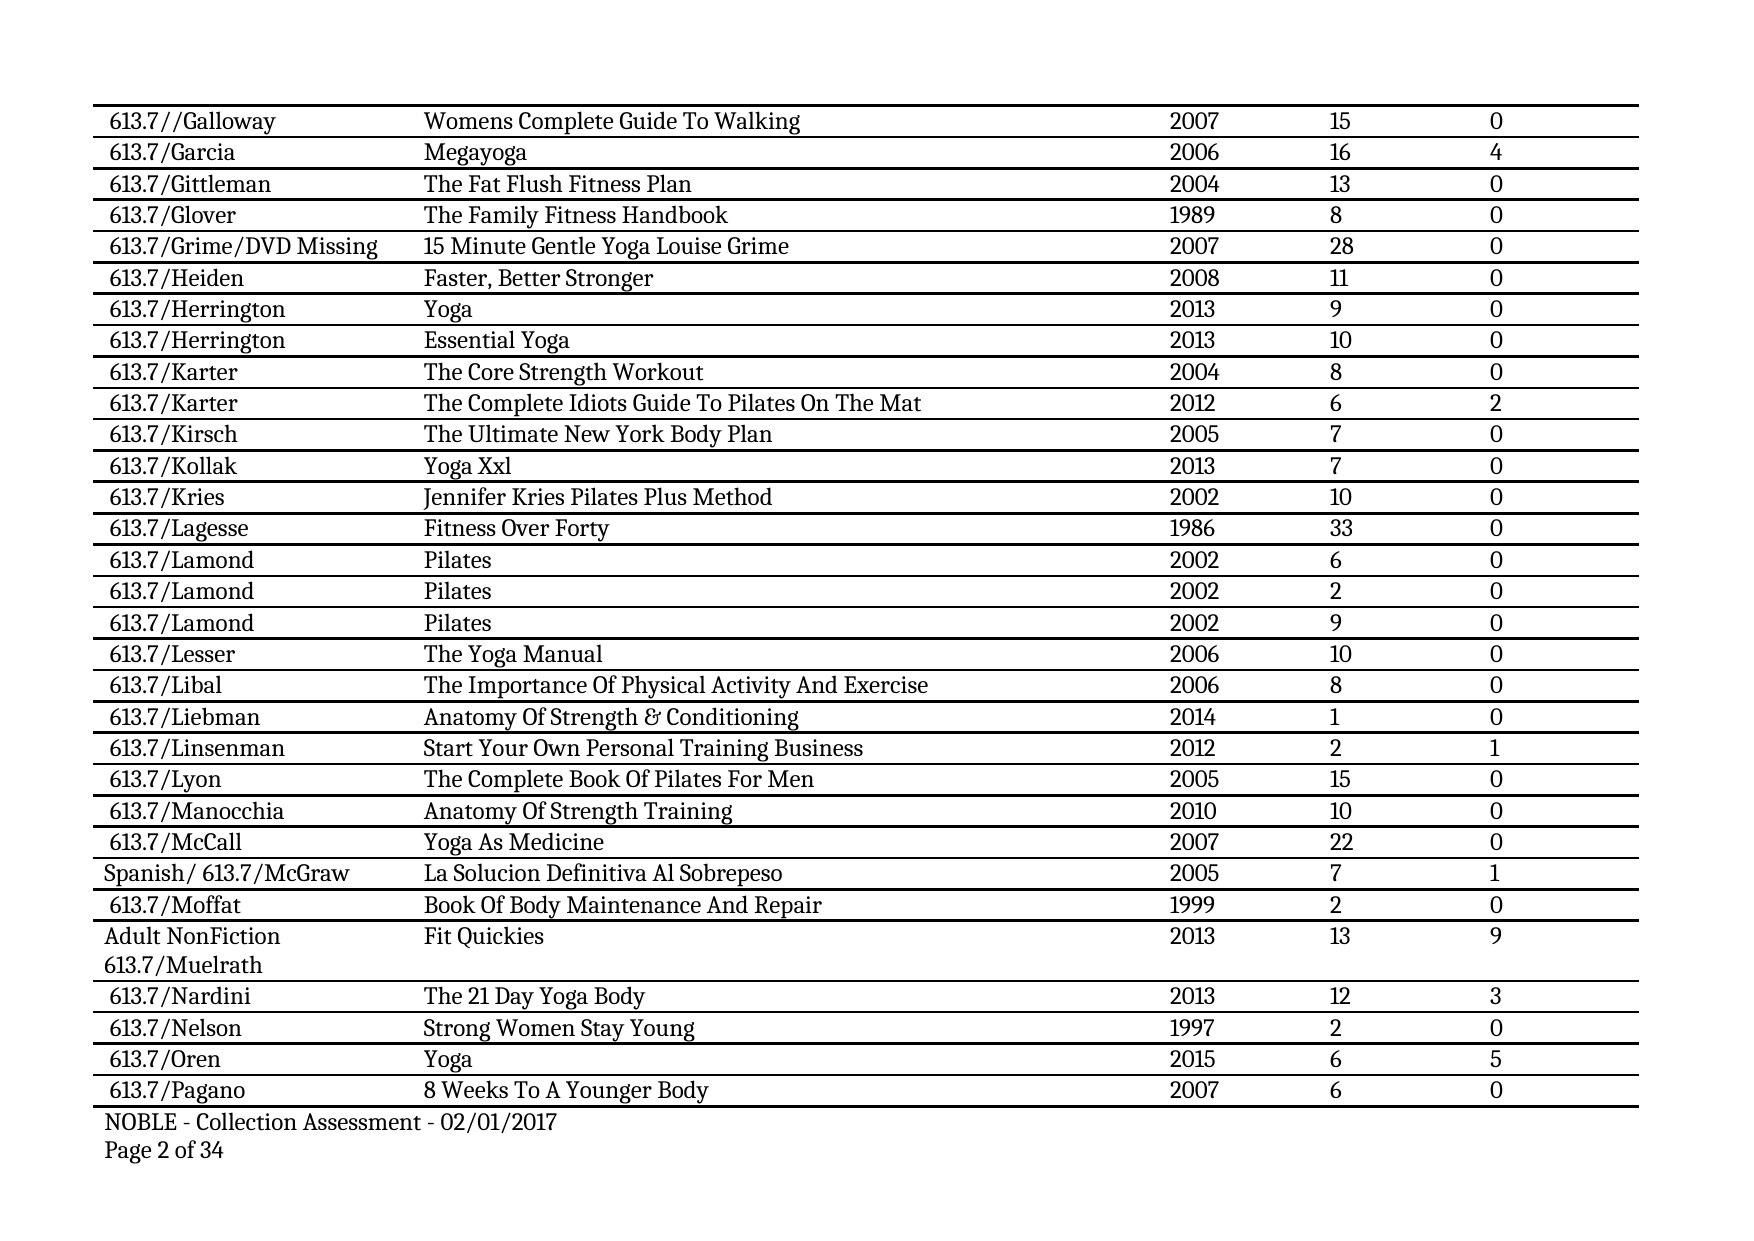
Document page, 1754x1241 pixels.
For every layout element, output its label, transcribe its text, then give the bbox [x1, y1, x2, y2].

table_cell 0 [1479, 295, 1638, 324]
table_cell 2013 [1159, 295, 1319, 324]
table_cell 0 [1479, 828, 1638, 857]
table_cell 0 [1479, 420, 1638, 449]
table_cell 3 [1479, 982, 1638, 1011]
table_cell 2 [1319, 1013, 1478, 1042]
table_cell 613.7/Glover [93, 201, 412, 229]
table_cell The Ultimate New York Body Plan [413, 420, 1159, 449]
table_cell 0 [1479, 1076, 1638, 1105]
table_cell The Fat Flush Fitness Plan [413, 170, 1159, 198]
table_cell 28 [1319, 232, 1478, 261]
table_cell Jennifer Kries Pilates Plus Method [413, 483, 1159, 512]
table_cell Strong Women Stay Young [413, 1013, 1159, 1042]
table_cell Pilates [413, 546, 1159, 574]
table_cell 613.7/McCall [93, 828, 412, 857]
table_cell Essential Yoga [413, 326, 1159, 355]
table_cell The Family Fitness Handbook [413, 201, 1159, 229]
table_cell 1989 [1159, 201, 1319, 229]
table_cell 2015 [1159, 1045, 1319, 1073]
table_cell 0 [1479, 107, 1638, 136]
table_cell The Complete Book Of Pilates For Men [413, 765, 1159, 794]
table_cell 5 [1479, 1045, 1638, 1073]
table_cell 2006 [1159, 640, 1319, 668]
table_cell 0 [1479, 358, 1638, 386]
table_cell 613.7/Lagesse [93, 515, 412, 543]
table_cell 15 [1319, 765, 1478, 794]
table_cell 2002 [1159, 483, 1319, 512]
table_cell 1 [1479, 734, 1638, 763]
table_cell 0 [1479, 326, 1638, 355]
table_cell 0 [1479, 703, 1638, 731]
table_cell 8 [1319, 671, 1478, 700]
table_cell 1997 [1159, 1013, 1319, 1042]
table_cell 2008 [1159, 264, 1319, 292]
table_cell 12 [1319, 982, 1478, 1011]
table_cell 2014 [1159, 703, 1319, 731]
table_cell 2004 [1159, 358, 1319, 386]
table_cell 2012 [1159, 734, 1319, 763]
table_cell Fitness Over Forty [413, 515, 1159, 543]
table_cell 10 [1319, 797, 1478, 825]
table_cell 613.7/Oren [93, 1045, 412, 1073]
table_cell 2010 [1159, 797, 1319, 825]
table_cell 8 [1319, 201, 1478, 229]
table_cell 11 [1319, 264, 1478, 292]
table_cell 15 Minute Gentle Yoga Louise Grime [413, 232, 1159, 261]
table_cell 613.7/Kollak [93, 452, 412, 480]
table_cell Adult NonFiction 613.7/Muelrath [93, 922, 412, 979]
table_cell 2005 [1159, 859, 1319, 888]
table_cell 0 [1479, 483, 1638, 512]
table_cell 0 [1479, 797, 1638, 825]
table_cell 1 [1479, 859, 1638, 888]
table_cell 0 [1479, 1013, 1638, 1042]
table_cell Yoga [413, 295, 1159, 324]
table_cell 1986 [1159, 515, 1319, 543]
table_cell 8 Weeks To A Younger Body [413, 1076, 1159, 1105]
table_cell 8 [1319, 358, 1478, 386]
table_cell 6 [1319, 1045, 1478, 1073]
table_cell 0 [1479, 201, 1638, 229]
table_cell 0 [1479, 640, 1638, 668]
table_cell 613.7/Kirsch [93, 420, 412, 449]
table_cell 0 [1479, 452, 1638, 480]
table_cell Anatomy Of Strength Training [413, 797, 1159, 825]
table_cell 613.7/Herrington [93, 326, 412, 355]
table_cell 613.7/Libal [93, 671, 412, 700]
table_cell 16 [1319, 138, 1478, 167]
table_cell The 21 Day Yoga Body [413, 982, 1159, 1011]
table_cell 10 [1319, 640, 1478, 668]
table_cell 613.7/Nardini [93, 982, 412, 1011]
table_cell Pilates [413, 608, 1159, 637]
table_cell 2002 [1159, 546, 1319, 574]
table_cell 2012 [1159, 389, 1319, 418]
table_cell 0 [1479, 515, 1638, 543]
table_cell 2 [1319, 734, 1478, 763]
table_cell 613.7/Manocchia [93, 797, 412, 825]
table_cell 613.7/Lyon [93, 765, 412, 794]
table_cell 2005 [1159, 765, 1319, 794]
table_cell 2 [1319, 891, 1478, 919]
table_cell 7 [1319, 420, 1478, 449]
table_cell 9 [1319, 608, 1478, 637]
table_cell Megayoga [413, 138, 1159, 167]
table_cell The Complete Idiots Guide To Pilates On The Mat [413, 389, 1159, 418]
table_cell Fit Quickies [413, 922, 1159, 979]
table_cell 7 [1319, 859, 1478, 888]
table_cell 2007 [1159, 232, 1319, 261]
table_cell Yoga As Medicine [413, 828, 1159, 857]
table_cell 2013 [1159, 452, 1319, 480]
table_cell 2002 [1159, 577, 1319, 606]
table_cell 0 [1479, 891, 1638, 919]
table_cell 4 [1479, 138, 1638, 167]
table_cell 7 [1319, 452, 1478, 480]
table_cell 2006 [1159, 138, 1319, 167]
table_cell 613.7/Nelson [93, 1013, 412, 1042]
table_cell 613.7/Heiden [93, 264, 412, 292]
table_cell 15 [1319, 107, 1478, 136]
table_cell 2007 [1159, 1076, 1319, 1105]
table_cell Pilates [413, 577, 1159, 606]
table_cell 613.7/Gittleman [93, 170, 412, 198]
table_cell 2005 [1159, 420, 1319, 449]
table_cell 0 [1479, 671, 1638, 700]
table_cell Womens Complete Guide To Walking [413, 107, 1159, 136]
table_cell 13 [1319, 170, 1478, 198]
table_cell 6 [1319, 389, 1478, 418]
table_cell 22 [1319, 828, 1478, 857]
table_cell 9 [1319, 295, 1478, 324]
table_cell Spanish/ 613.7/McGraw [93, 859, 412, 888]
table_cell 2007 [1159, 107, 1319, 136]
table_cell 613.7/Karter [93, 389, 412, 418]
table_cell 2013 [1159, 326, 1319, 355]
table_cell 2 [1319, 577, 1478, 606]
table_cell 613.7/Karter [93, 358, 412, 386]
table_cell Anatomy Of Strength & Conditioning [413, 703, 1159, 731]
table_cell 613.7/Lamond [93, 608, 412, 637]
table_cell 1999 [1159, 891, 1319, 919]
table_cell 0 [1479, 577, 1638, 606]
table_cell Yoga [413, 1045, 1159, 1073]
table_cell The Yoga Manual [413, 640, 1159, 668]
table_cell 2007 [1159, 828, 1319, 857]
table_cell 613.7/Garcia [93, 138, 412, 167]
table_cell 33 [1319, 515, 1478, 543]
table_cell 6 [1319, 1076, 1478, 1105]
table_cell 2006 [1159, 671, 1319, 700]
table_cell Book Of Body Maintenance And Repair [413, 891, 1159, 919]
table_cell 2 [1479, 389, 1638, 418]
table_cell 0 [1479, 765, 1638, 794]
table_cell 2002 [1159, 608, 1319, 637]
table_cell Yoga Xxl [413, 452, 1159, 480]
table_cell 9 [1479, 922, 1638, 979]
table_cell 613.7/Lesser [93, 640, 412, 668]
table_cell 613.7/Kries [93, 483, 412, 512]
table_cell 613.7/Pagano [93, 1076, 412, 1105]
table_cell 0 [1479, 170, 1638, 198]
table_cell 2013 [1159, 922, 1319, 979]
table_cell Faster, Better Stronger [413, 264, 1159, 292]
table_cell 0 [1479, 608, 1638, 637]
table_cell 613.7/Herrington [93, 295, 412, 324]
table_cell 613.7/Grime/DVD Missing [93, 232, 412, 261]
table_cell 1 [1319, 703, 1478, 731]
table_cell 6 [1319, 546, 1478, 574]
table_cell 613.7/Lamond [93, 546, 412, 574]
table_cell 2013 [1159, 982, 1319, 1011]
table_cell 0 [1479, 232, 1638, 261]
table_cell 613.7/Liebman [93, 703, 412, 731]
table_cell The Importance Of Physical Activity And Exercise [413, 671, 1159, 700]
table_cell 613.7/Moffat [93, 891, 412, 919]
table_cell 0 [1479, 546, 1638, 574]
table_cell The Core Strength Workout [413, 358, 1159, 386]
table_cell 613.7//Galloway [93, 107, 412, 136]
table_cell 613.7/Lamond [93, 577, 412, 606]
table_cell Start Your Own Personal Training Business [413, 734, 1159, 763]
table_cell La Solucion Definitiva Al Sobrepeso [413, 859, 1159, 888]
table_cell 2004 [1159, 170, 1319, 198]
table_cell 0 [1479, 264, 1638, 292]
table_cell 13 [1319, 922, 1478, 979]
table_cell 613.7/Linsenman [93, 734, 412, 763]
table_cell 10 [1319, 483, 1478, 512]
table_cell 10 [1319, 326, 1478, 355]
